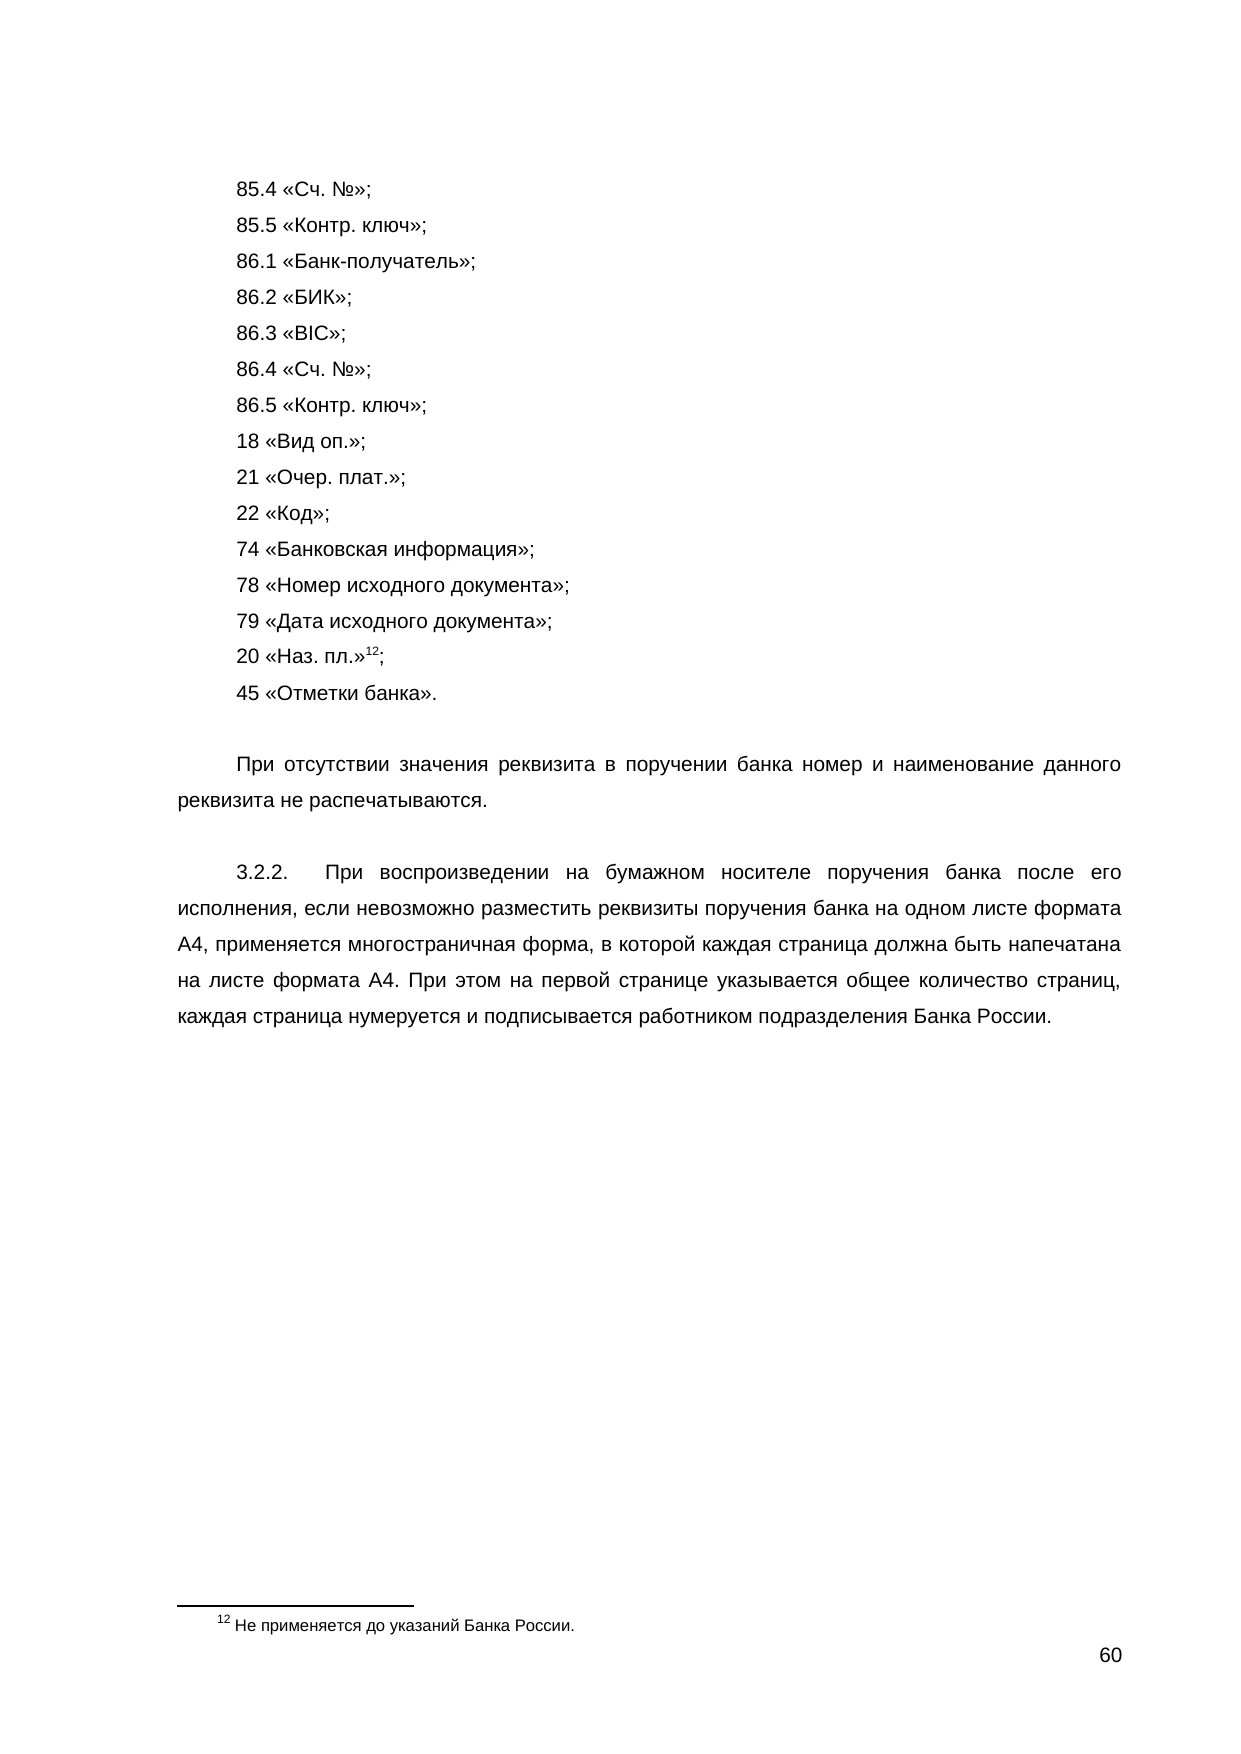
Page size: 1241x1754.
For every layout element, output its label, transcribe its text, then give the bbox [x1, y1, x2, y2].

text 20 «Наз. пл.»; [177, 644, 1122, 668]
text 74 «Банковская информация»; [177, 537, 1122, 561]
text 85.5 «Контр. ключ»; [177, 213, 1122, 237]
text 21 «Очер. плат.»; [177, 465, 1122, 489]
text 85.4 «Сч. №»; [177, 177, 1122, 201]
text 79 «Дата исходного документа»; [177, 608, 1122, 632]
text 86.4 «Сч. №»; [177, 357, 1122, 381]
text 86.1 «Банк-получатель»; [177, 249, 1122, 273]
text 86.5 «Контр. ключ»; [177, 393, 1122, 417]
text 86.2 «БИК»; [177, 285, 1122, 309]
text 18 «Вид оп.»; [177, 429, 1122, 453]
text 86.3 «BIC»; [177, 321, 1122, 345]
text 22 «Код»; [177, 501, 1122, 524]
list При воспроизведении на бумажном носителе поручения банка после его исполнения, если невозможно разместить реквизиты поручения банка на одном листе формата A4, применяется многостраничная форма, в которой каждая страница должна быть напечатана на листе формата А4. При этом на первой странице указывается общее количество страниц, каждая страница нумеруется и подписывается работником подразделения Банка России. [177, 860, 1122, 1028]
list При отсутствии значения реквизита в поручении банка номер и наименование данного реквизита не распечатываются. [177, 752, 1122, 812]
text 78 «Номер исходного документа»; [177, 572, 1122, 596]
text 45 «Отметки банка». [177, 680, 1122, 704]
